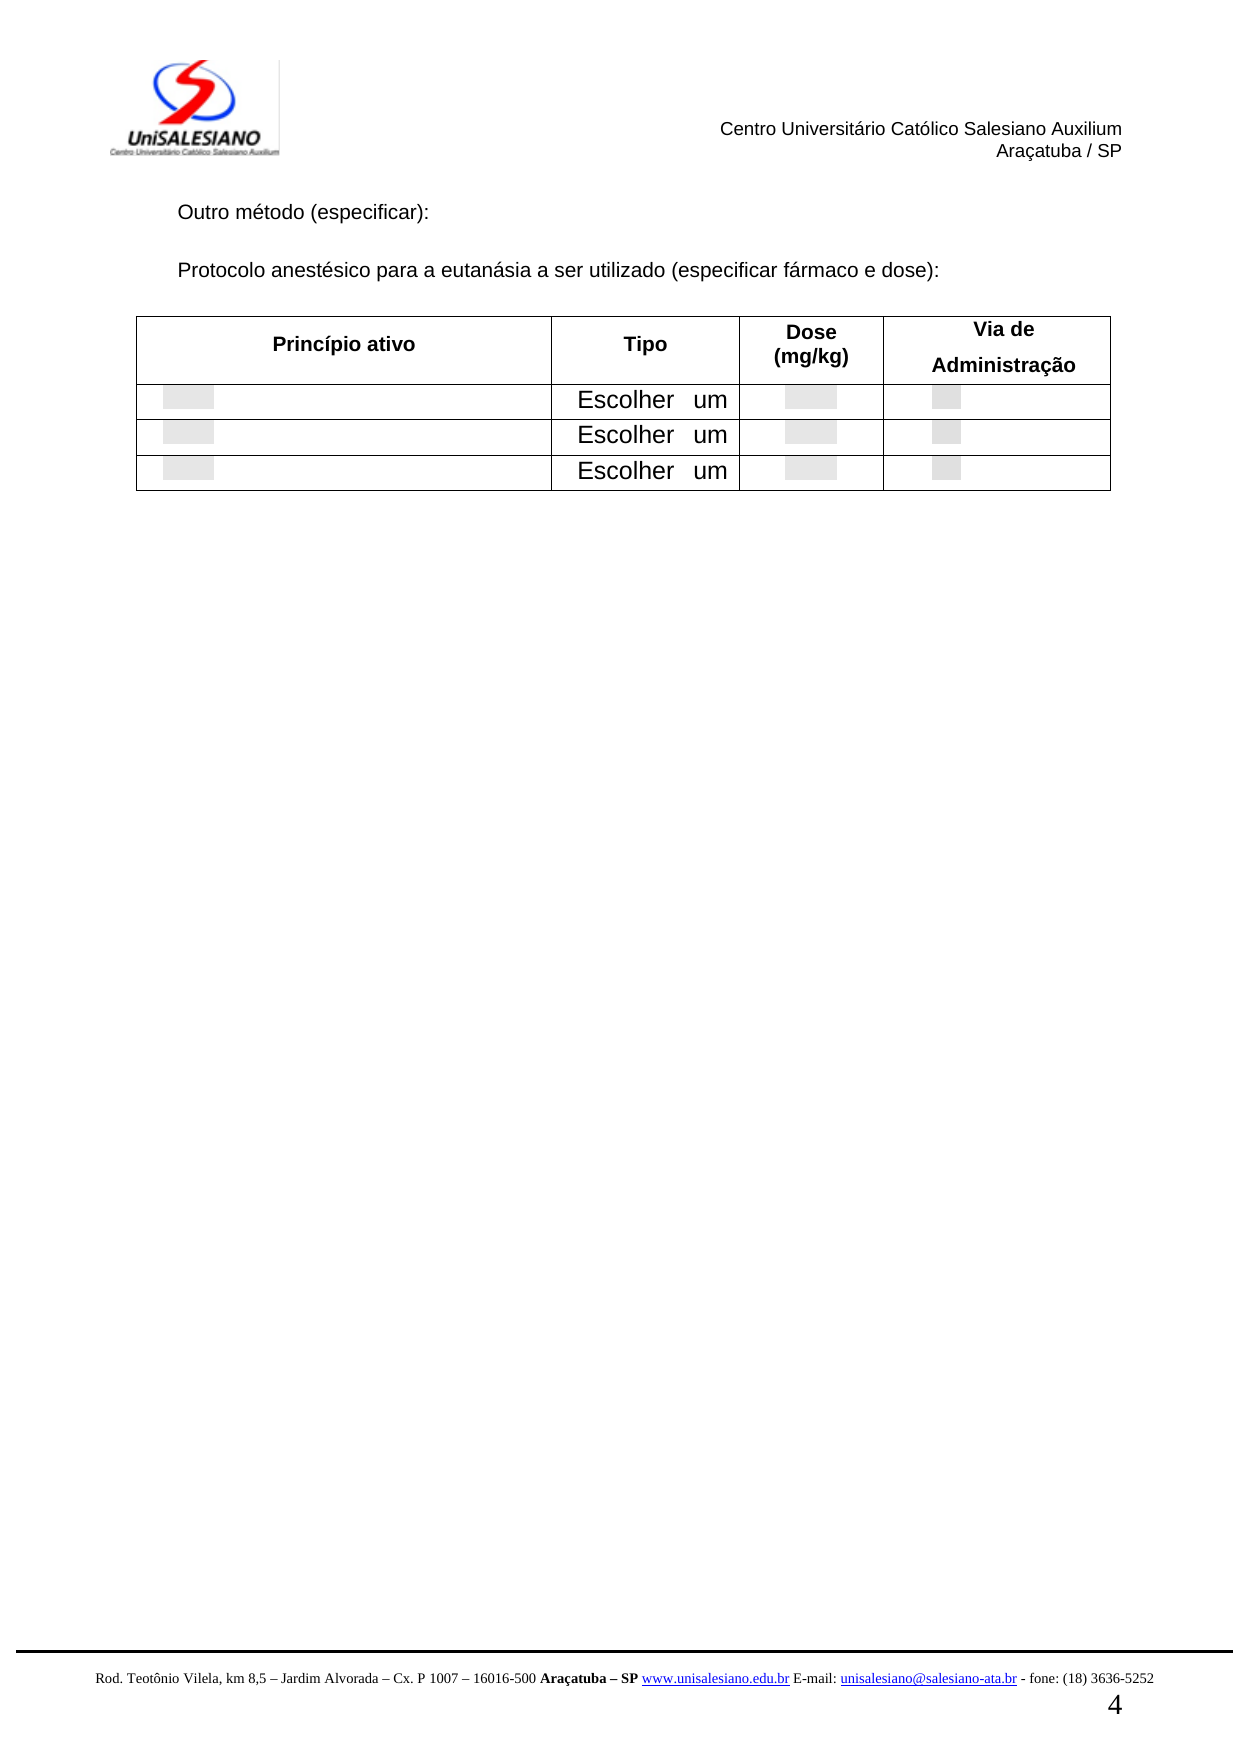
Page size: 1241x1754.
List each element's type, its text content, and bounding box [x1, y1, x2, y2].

table_cell [137, 456, 551, 490]
table_cell [884, 456, 1110, 490]
table_header Tipo [552, 317, 739, 384]
table_cell [884, 420, 1110, 455]
table_cell [884, 385, 1110, 419]
table_header Princípio ativo [137, 317, 551, 384]
table_cell [137, 420, 551, 455]
table_cell [137, 385, 551, 419]
table_cell [740, 456, 883, 490]
table_header Dose (mg/kg) [740, 317, 883, 384]
text Protocolo anestésico para a eutanásia a ser utilizado (especificar fármaco e dose): [148, 253, 1122, 282]
table_cell [740, 420, 883, 455]
picture [110, 60, 281, 157]
text Outro método (especificar): [148, 195, 1122, 224]
table_header Via de Administração [884, 317, 1110, 384]
table_cell [740, 385, 883, 419]
